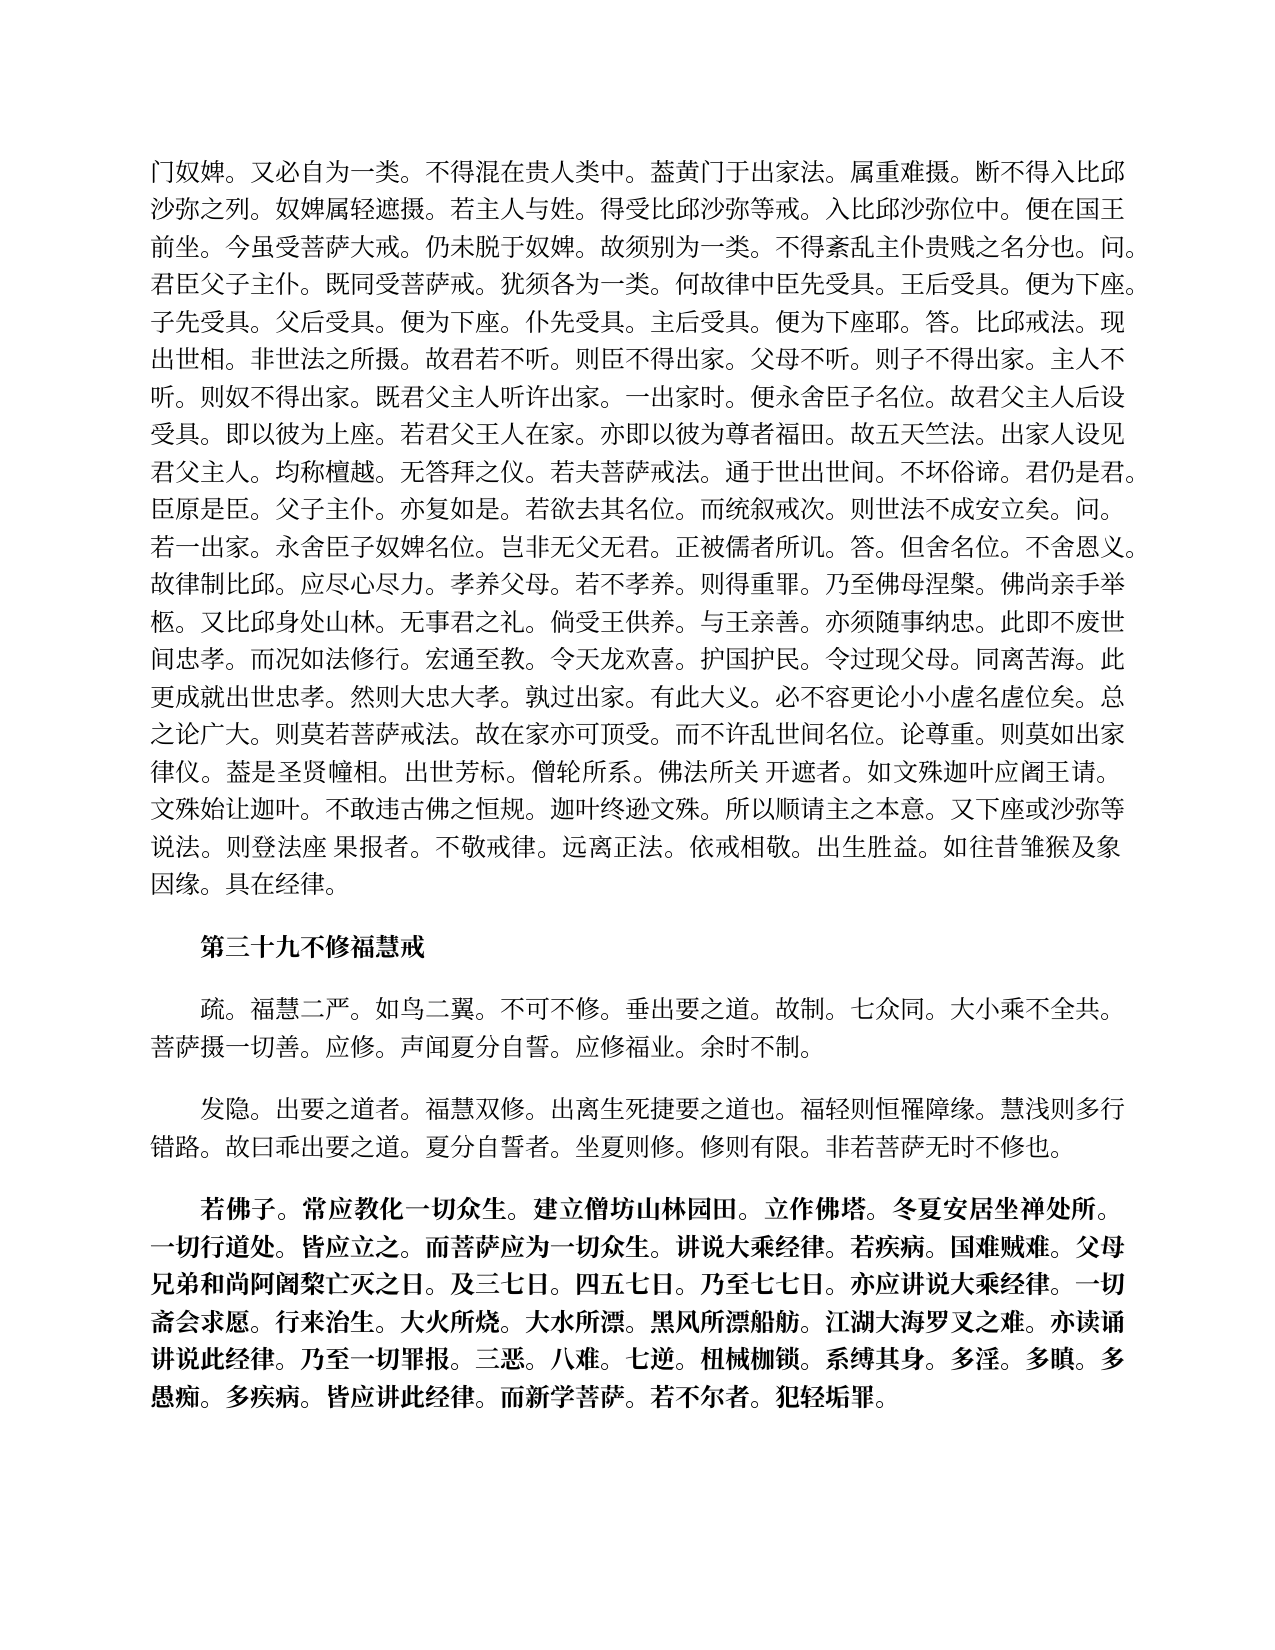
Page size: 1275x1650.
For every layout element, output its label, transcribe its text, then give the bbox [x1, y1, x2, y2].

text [150, 150, 1125, 900]
text 疏。福慧二严。如鸟二翼。不可不修。垂出要之道。故制。七众同。大小乘不全共。菩萨摄一切善。应修。声闻夏分自誓。应修福业。余时不制。 [150, 987, 1125, 1062]
text 第三十九不修福慧戒 [150, 925, 1125, 962]
text 发隐。出要之道者。福慧双修。出离生死捷要之道也。福轻则恒罹障缘。慧浅则多行错路。故曰乖出要之道。夏分自誓者。坐夏则修。修则有限。非若菩萨无时不修也。 [150, 1087, 1125, 1162]
text 若佛子。常应教化一切众生。建立僧坊山林园田。立作佛塔。冬夏安居坐禅处所。一切行道处。皆应立之。而菩萨应为一切众生。讲说大乘经律。若疾病。国难贼难。父母兄弟和尚阿阇棃亡灭之日。及三七日。四五七日。乃至七七日。亦应讲说大乘经律。一切斋会求愿。行来治生。大火所烧。大水所漂。黑风所漂船舫。江湖大海罗叉之难。亦读诵讲说此经律。乃至一切罪报。三恶。八难。七逆。杻械枷锁。系缚其身。多淫。多瞋。多愚痴。多疾病。皆应讲此经律。而新学菩萨。若不尔者。犯轻垢罪。 [150, 1187, 1125, 1412]
